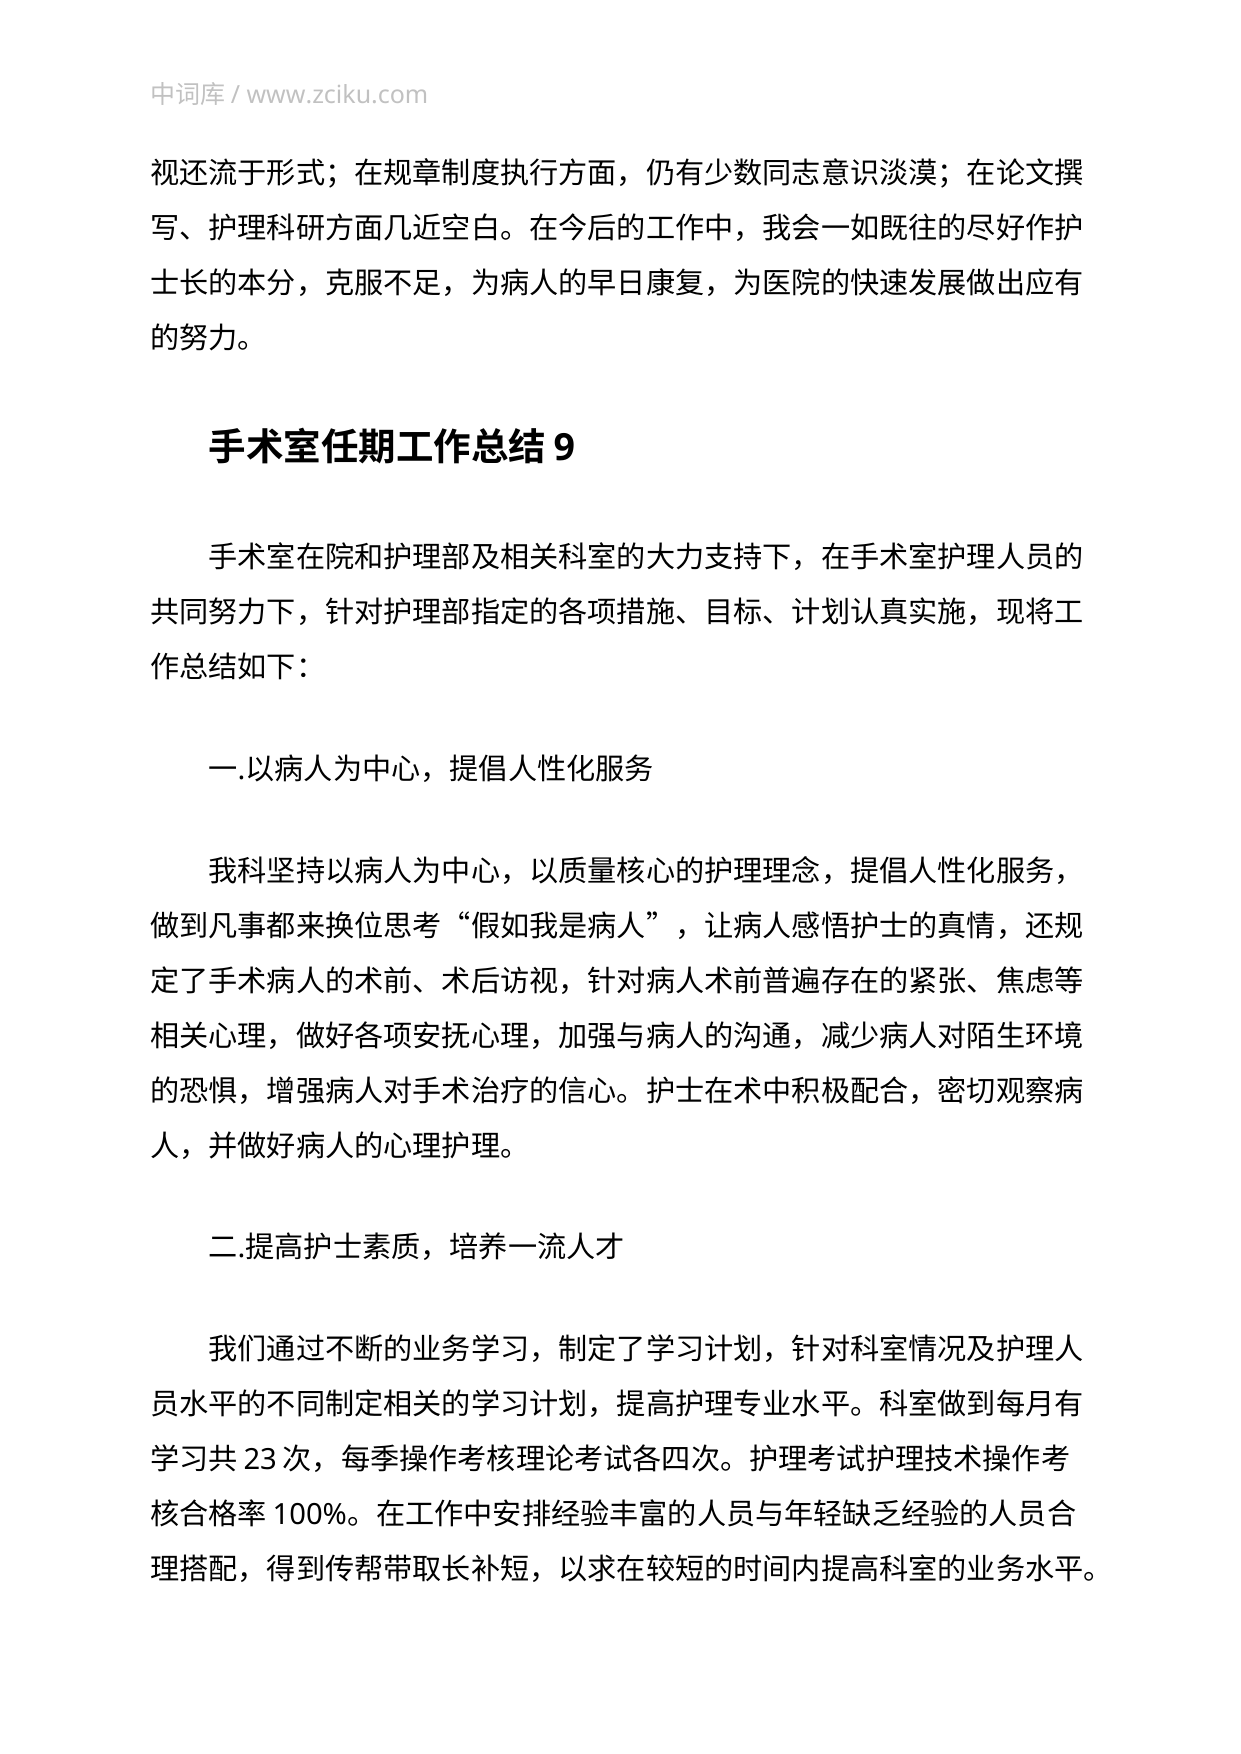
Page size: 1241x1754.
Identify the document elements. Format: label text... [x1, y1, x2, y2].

text 一.以病人为中心，提倡人性化服务 [150, 746, 1090, 788]
text 我们通过不断的业务学习，制定了学习计划，针对科室情况及护理人员水平的不同制定相关的学习计划，提高护理专业水平。科室做到每月有学习共23次，每季操作考核理论考试各四次。护理考试护理技术操作考核合格率100%。在工作中安排经验丰富的人员与年轻缺乏经验的人员合理搭配，得到传帮带取长补短，以求在较短的时间内提高科室的业务水平。 [150, 1326, 1090, 1588]
text 手术室在院和护理部及相关科室的大力支持下，在手术室护理人员的共同努力下，针对护理部指定的各项措施、目标、计划认真实施，现将工作总结如下： [150, 534, 1090, 686]
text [150, 150, 1090, 357]
text 手术室任期工作总结9 [150, 416, 1090, 471]
text 我科坚持以病人为中心，以质量核心的护理理念，提倡人性化服务，做到凡事都来换位思考“假如我是病人”，让病人感悟护士的真情，还规定了手术病人的术前、术后访视，针对病人术前普遍存在的紧张、焦虑等相关心理，做好各项安抚心理，加强与病人的沟通，减少病人对陌生环境的恐惧，增强病人对手术治疗的信心。护士在术中积极配合，密切观察病人，并做好病人的心理护理。 [150, 848, 1090, 1164]
text 二.提高护士素质，培养一流人才 [150, 1224, 1090, 1266]
